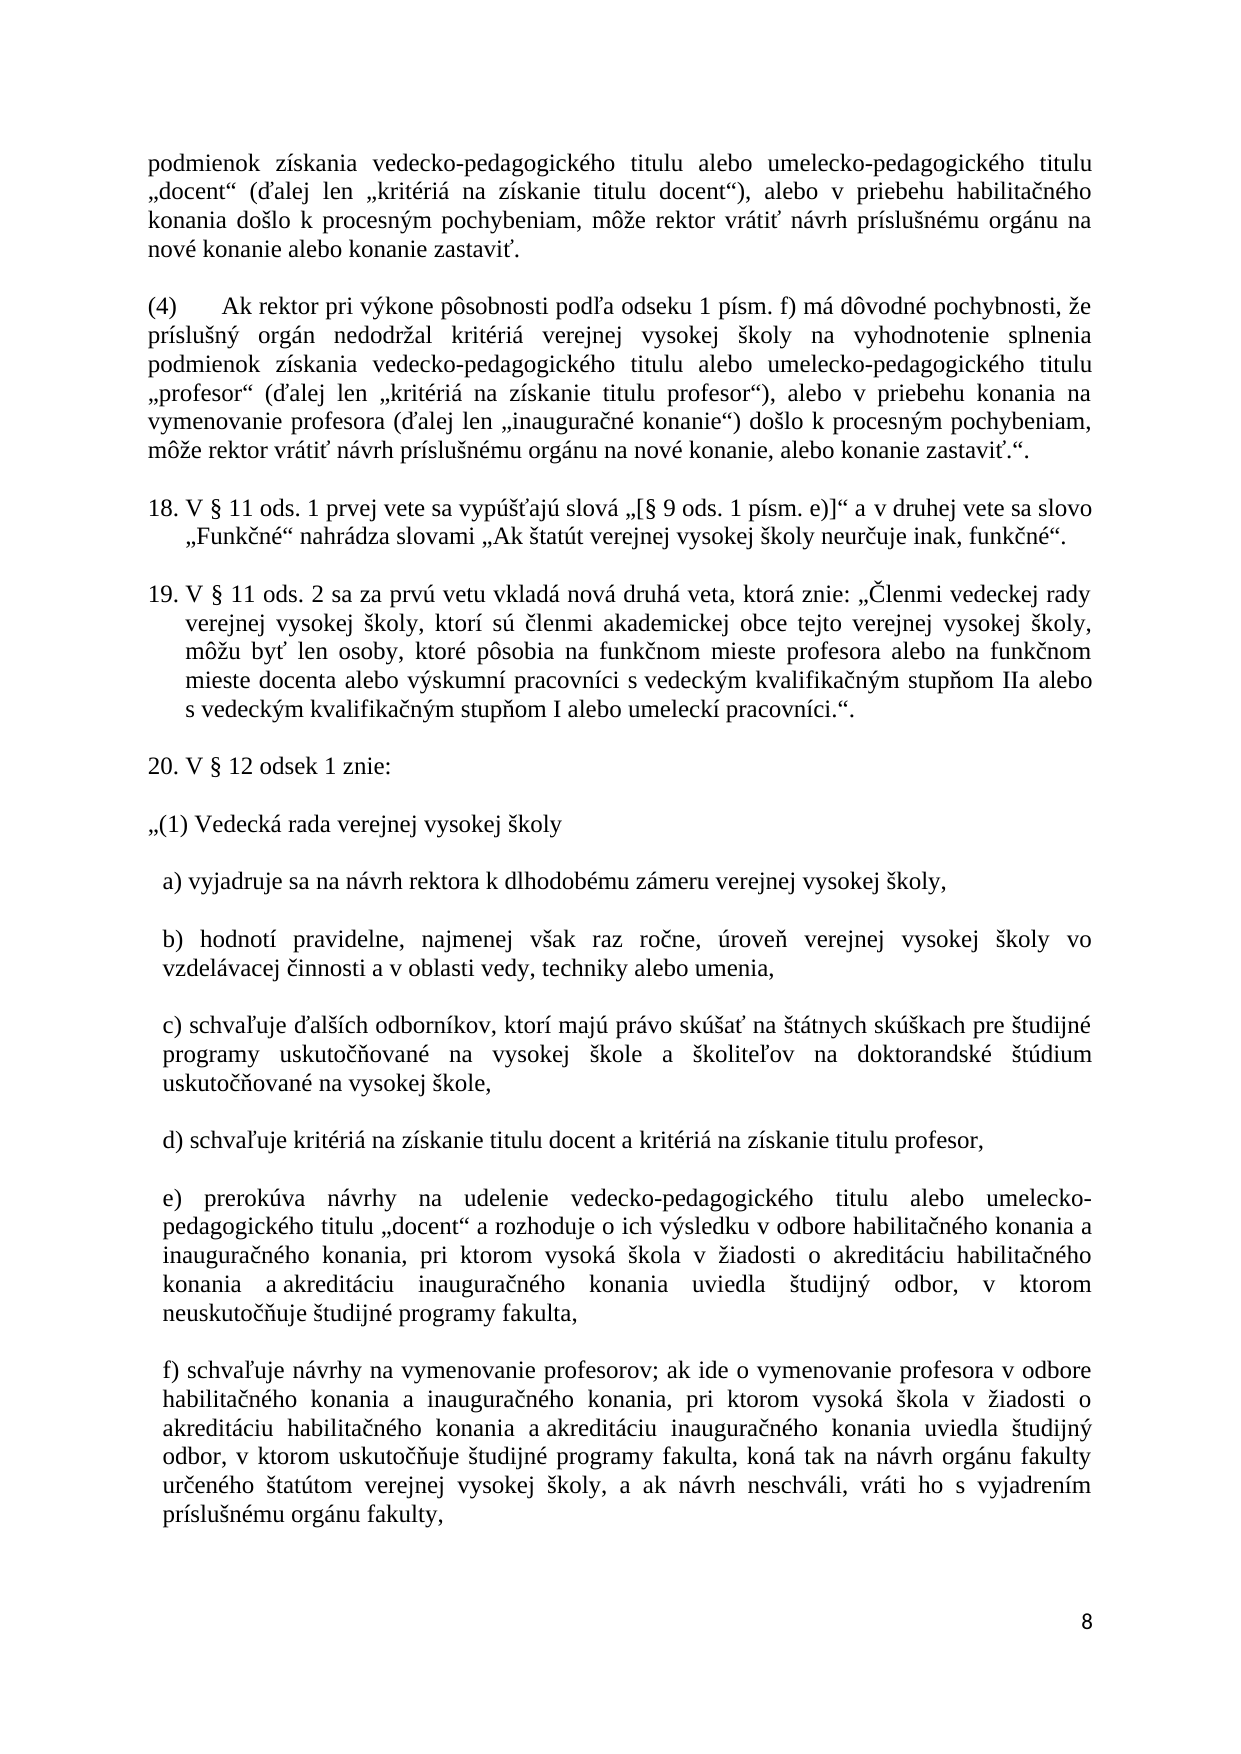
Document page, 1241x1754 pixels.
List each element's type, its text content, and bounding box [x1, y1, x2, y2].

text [148, 148, 1093, 263]
text f) schvaľuje návrhy na vymenovanie profesorov; ak ide o vymenovanie profesora v odbore habilitačného konania a inauguračného konania, pri ktorom vysoká škola v žiadosti o akreditáciu habilitačného konania a akreditáciu inauguračného konania uviedla študijný odbor, v ktorom uskutočňuje študijné programy fakulta, koná tak na návrh orgánu fakulty určeného štatútom verejnej vysokej školy, a ak návrh neschváli, vráti ho s vyjadrením príslušnému orgánu fakulty, [162, 1355, 1093, 1528]
text a) vyjadruje sa na návrh rektora k dlhodobému zámeru verejnej vysokej školy, [162, 866, 1093, 895]
text e) prerokúva návrhy na udelenie vedecko-pedagogického titulu alebo umelecko-pedagogického titulu „docent“ a rozhoduje o ich výsledku v odbore habilitačného konania a inauguračného konania, pri ktorom vysoká škola v žiadosti o akreditáciu habilitačného konania a akreditáciu inauguračného konania uviedla študijný odbor, v ktorom neuskutočňuje študijné programy fakulta, [162, 1183, 1093, 1326]
text (4) Ak rektor pri výkone pôsobnosti podľa odseku 1 písm. f) má dôvodné pochybnosti, že príslušný orgán nedodržal kritériá verejnej vysokej školy na vyhodnotenie splnenia podmienok získania vedecko-pedagogického titulu alebo umelecko-pedagogického titulu „profesor“ (ďalej len „kritériá na získanie titulu profesor“), alebo v priebehu konania na vymenovanie profesora (ďalej len „inauguračné konanie“) došlo k procesným pochybeniam, môže rektor vrátiť návrh príslušnému orgánu na nové konanie, alebo konanie zastaviť.“. [148, 291, 1093, 464]
text b) hodnotí pravidelne, najmenej však raz ročne, úroveň verejnej vysokej školy vo vzdelávacej činnosti a v oblasti vedy, techniky alebo umenia, [162, 924, 1093, 981]
list V § 11 ods. 1 prvej vete sa vypúšťajú slová „[§ 9 ods. 1 písm. e)]“ a v druhej vete sa slovo „Funkčné“ nahrádza slovami „Ak štatút verejnej vysokej školy neurčuje inak, funkčné“. [148, 493, 1093, 550]
list V § 12 odsek 1 znie: [148, 751, 1093, 780]
list V § 11 ods. 2 sa za prvú vetu vkladá nová druhá veta, ktorá znie: „Členmi vedeckej rady verejnej vysokej školy, ktorí sú členmi akademickej obce tejto verejnej vysokej školy, môžu byť len osoby, ktoré pôsobia na funkčnom mieste profesora alebo na funkčnom mieste docenta alebo výskumní pracovníci s vedeckým kvalifikačným stupňom IIa alebo s vedeckým kvalifikačným stupňom I alebo umeleckí pracovníci.“. [148, 579, 1093, 723]
text d) schvaľuje kritériá na získanie titulu docent a kritériá na získanie titulu profesor, [162, 1125, 1093, 1154]
text „(1) Vedecká rada verejnej vysokej školy [148, 809, 1093, 838]
text c) schvaľuje ďalších odborníkov, ktorí majú právo skúšať na štátnych skúškach pre študijné programy uskutočňované na vysokej škole a školiteľov na doktorandské štúdium uskutočňované na vysokej škole, [162, 1010, 1093, 1096]
